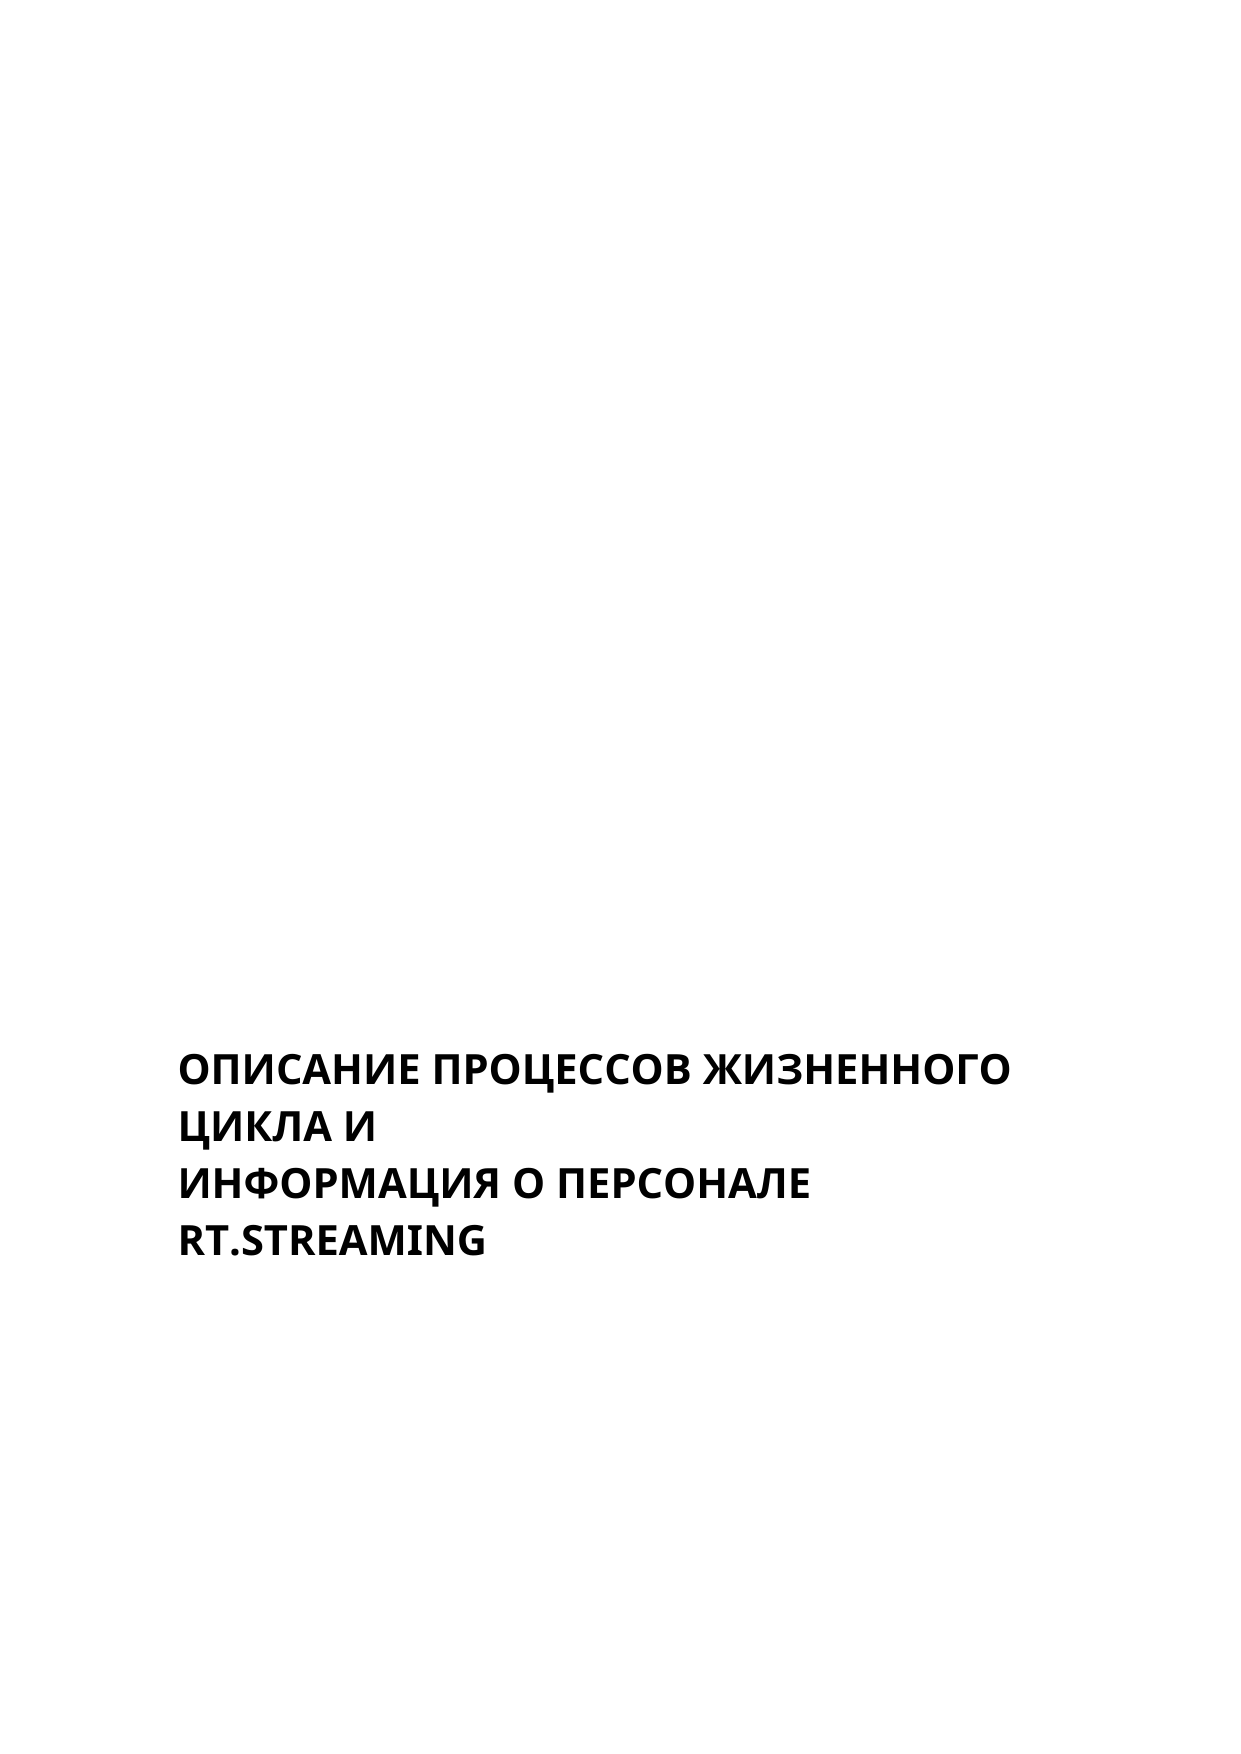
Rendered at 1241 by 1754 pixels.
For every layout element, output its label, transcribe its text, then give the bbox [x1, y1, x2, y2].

text ОПИСАНИЕ ПРОЦЕССОВ ЖИЗНЕННОГО ЦИКЛА И [177, 1040, 1152, 1153]
text RT.STREAMING [177, 1210, 1152, 1267]
text ИНФОРМАЦИЯ О ПЕРСОНАЛЕ [177, 1153, 1152, 1210]
